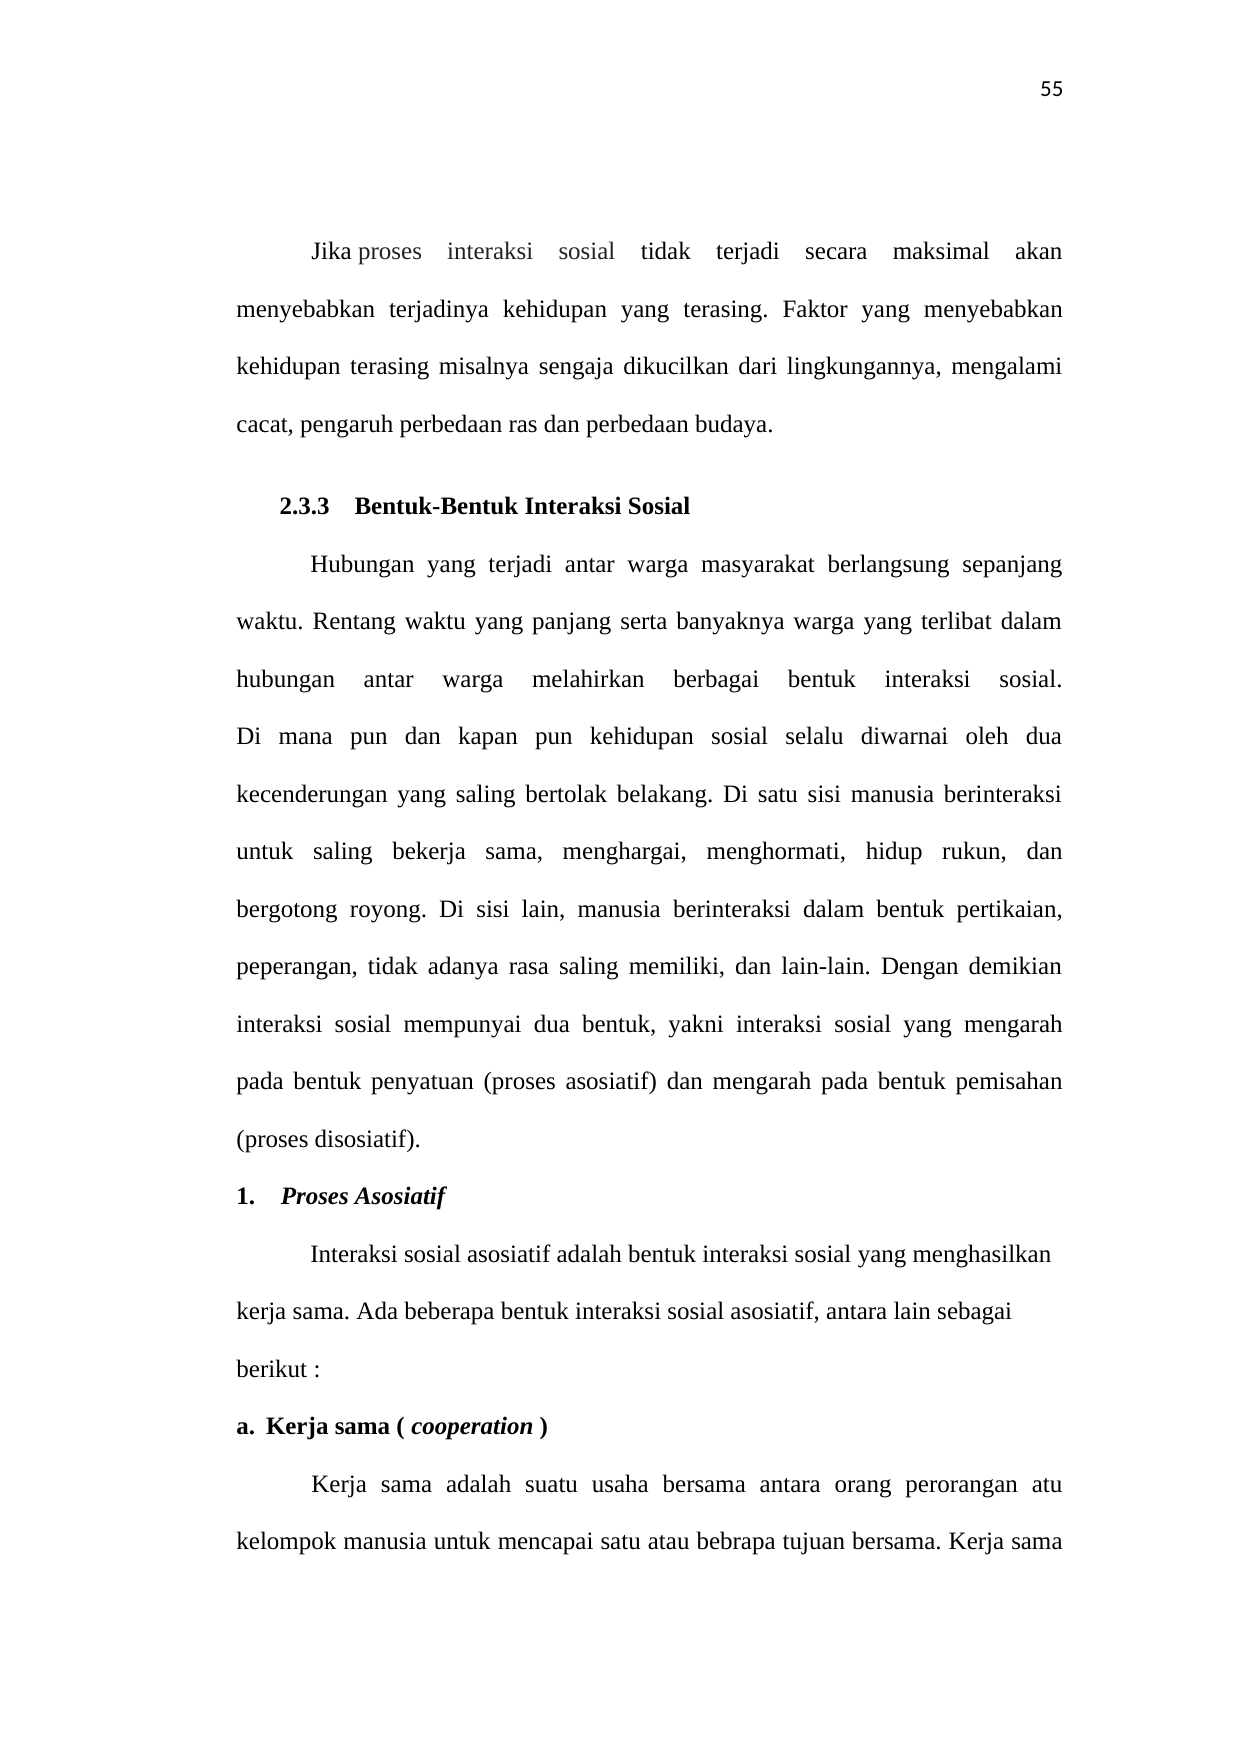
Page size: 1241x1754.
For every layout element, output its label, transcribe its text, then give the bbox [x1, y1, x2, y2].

list Bentuk-Bentuk Interaksi Sosial [279, 491, 1039, 520]
list Kerja sama ( cooperation ) [236, 1411, 1063, 1440]
text Jika proses interaksi sosial tidak terjadi secara maksimal akan menyebabkan terjadinya kehidupan yang terasing. Faktor yang menyebabkan kehidupan terasing misalnya sengaja dikucilkan dari lingkungannya, mengalami cacat, pengaruh perbedaan ras dan perbedaan budaya. [236, 236, 1063, 437]
list Interaksi sosial asosiatif adalah bentuk interaksi sosial yang menghasilkan kerja sama. Ada beberapa bentuk interaksi sosial asosiatif, antara lain sebagai berikut : [236, 1239, 1063, 1382]
text Hubungan yang terjadi antar warga masyarakat berlangsung sepanjang waktu. Rentang waktu yang panjang serta banyaknya warga yang terlibat dalam hubungan antar warga melahirkan berbagai bentuk interaksi sosial. Di mana pun dan kapan pun kehidupan sosial selalu diwarnai oleh dua kecenderungan yang saling bertolak belakang. Di satu sisi manusia berinteraksi untuk saling bekerja sama, menghargai, menghormati, hidup rukun, dan bergotong royong. Di sisi lain, manusia berinteraksi dalam bentuk pertikaian, peperangan, tidak adanya rasa saling memiliki, dan lain-lain. Dengan demikian interaksi sosial mempunyai dua bentuk, yakni interaksi sosial yang mengarah pada bentuk penyatuan (proses asosiatif) dan mengarah pada bentuk pemisahan (proses disosiatif). [236, 549, 1063, 1152]
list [236, 1469, 1063, 1555]
list Proses Asosiatif [236, 1181, 1063, 1210]
